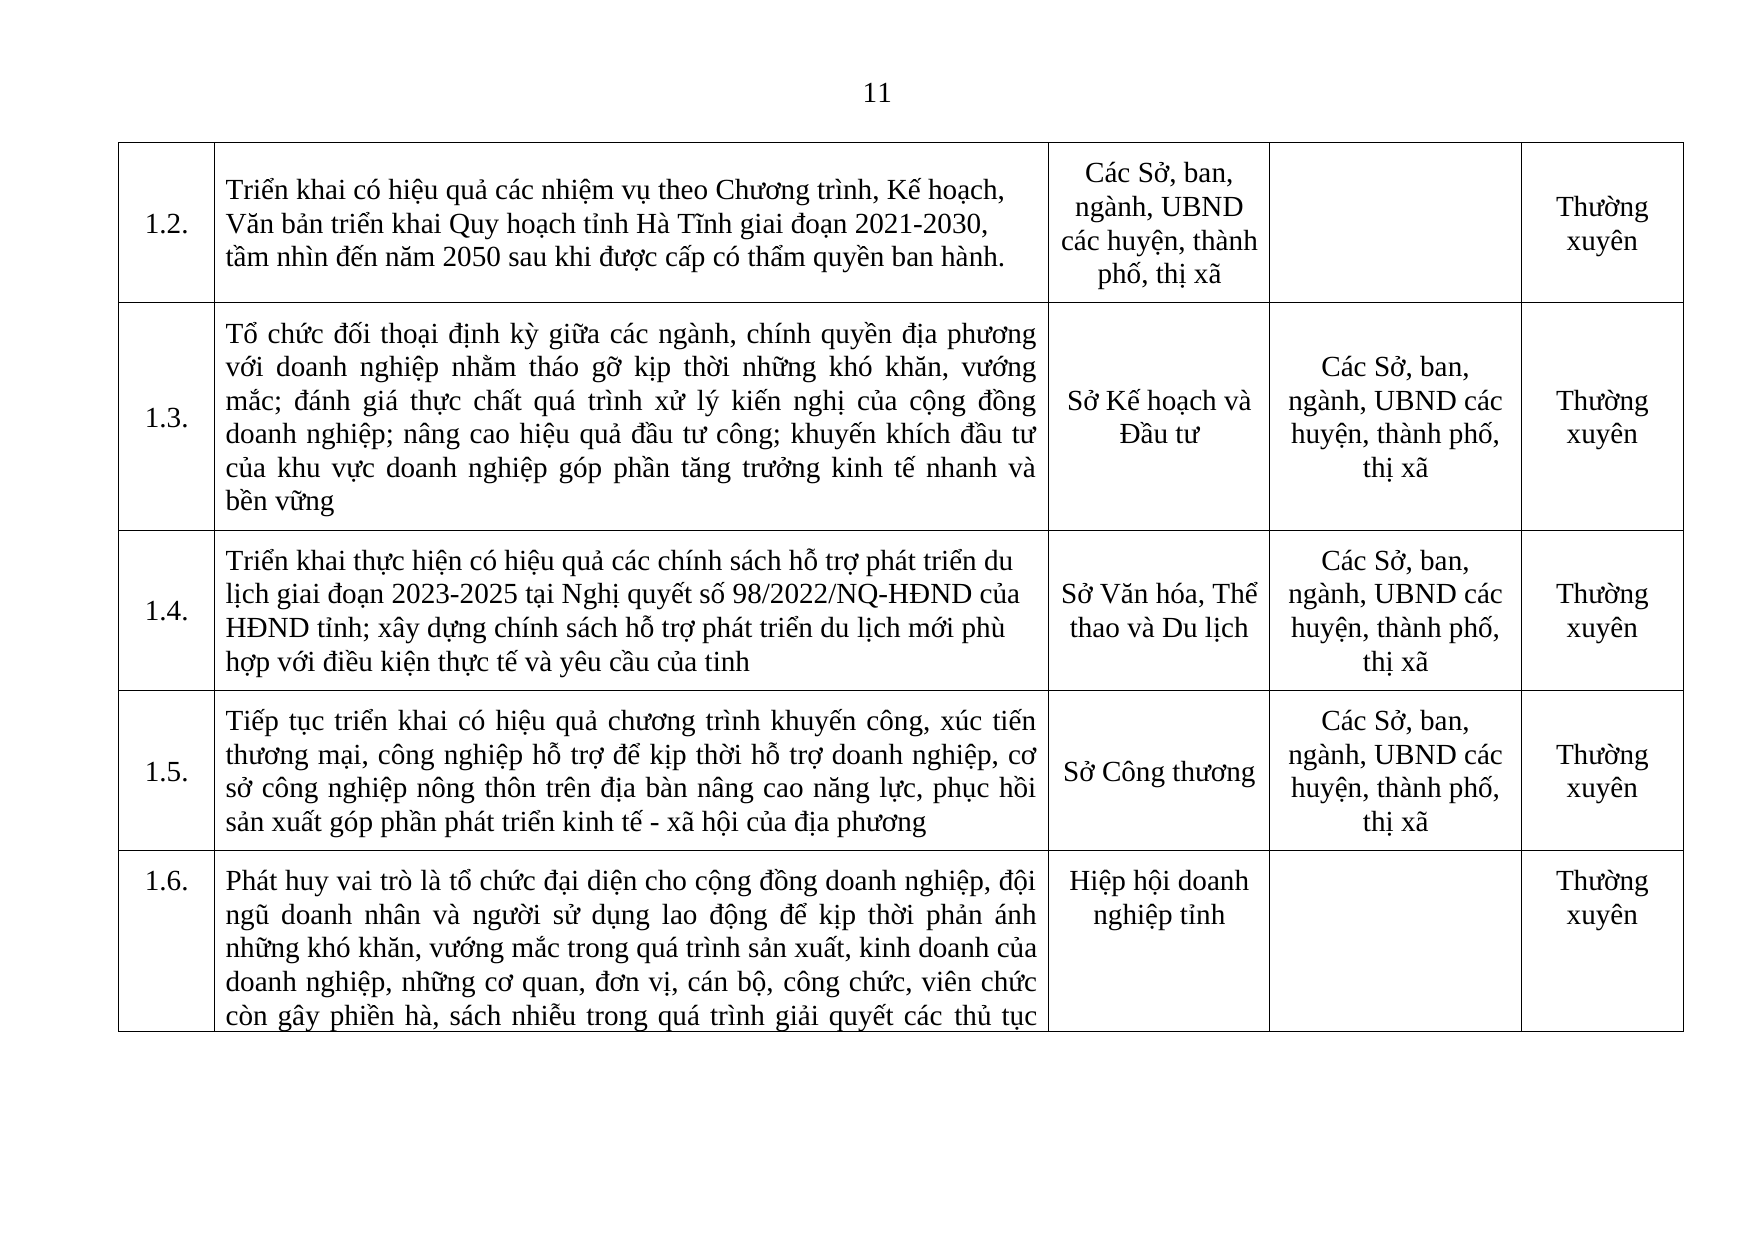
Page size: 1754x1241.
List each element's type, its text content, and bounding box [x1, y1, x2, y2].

table_cell Các Sở, ban, ngành, UBND các huyện, thành phố, thị xã [1049, 143, 1269, 302]
table_cell 1.4. [119, 531, 214, 690]
table_cell 1.6. [119, 851, 214, 1031]
table_cell Thường xuyên [1522, 531, 1683, 690]
table_cell [1270, 143, 1521, 302]
table_cell Sở Kế hoạch và Đầu tư [1049, 303, 1269, 529]
table_cell Thường xuyên [1522, 691, 1683, 850]
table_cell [215, 851, 1048, 1031]
table_cell Các Sở, ban, ngành, UBND các huyện, thành phố, thị xã [1270, 303, 1521, 529]
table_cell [1049, 851, 1269, 1031]
table_cell Sở Công thương [1049, 691, 1269, 850]
table_cell 1.5. [119, 691, 214, 850]
table_cell Sở Văn hóa, Thể thao và Du lịch [1049, 531, 1269, 690]
table_cell Các Sở, ban, ngành, UBND các huyện, thành phố, thị xã [1270, 691, 1521, 850]
table_cell Các Sở, ban, ngành, UBND các huyện, thành phố, thị xã [1270, 531, 1521, 690]
table_cell Thường xuyên [1522, 851, 1683, 1031]
table_cell Triển khai có hiệu quả các nhiệm vụ theo Chương trình, Kế hoạch, Văn bản triển khai Quy hoạch tỉnh Hà Tĩnh giai đoạn 2021-2030, tầm nhìn đến năm 2050 sau khi được cấp có thẩm quyền ban hành. [215, 143, 1048, 302]
table_cell Thường xuyên [1522, 143, 1683, 302]
table_cell Thường xuyên [1522, 303, 1683, 529]
table_cell [1270, 851, 1521, 1031]
table_cell 1.3. [119, 303, 214, 529]
table_cell 1.2. [119, 143, 214, 302]
table_cell Tiếp tục triển khai có hiệu quả chương trình khuyến công, xúc tiến thương mại, công nghiệp hỗ trợ để kịp thời hỗ trợ doanh nghiệp, cơ sở công nghiệp nông thôn trên địa bàn nâng cao năng lực, phục hồi sản xuất góp phần phát triển kinh tế - xã hội của địa phương [215, 691, 1048, 850]
table_cell Tổ chức đối thoại định kỳ giữa các ngành, chính quyền địa phương với doanh nghiệp nhằm tháo gỡ kịp thời những khó khăn, vướng mắc; đánh giá thực chất quá trình xử lý kiến nghị của cộng đồng doanh nghiệp; nâng cao hiệu quả đầu tư công; khuyến khích đầu tư của khu vực doanh nghiệp góp phần tăng trưởng kinh tế nhanh và bền vững [215, 303, 1048, 529]
table_cell Triển khai thực hiện có hiệu quả các chính sách hỗ trợ phát triển du lịch giai đoạn 2023-2025 tại Nghị quyết số 98/2022/NQ-HĐND của HĐND tỉnh; xây dựng chính sách hỗ trợ phát triển du lịch mới phù hợp với điều kiện thực tế và yêu cầu của tinh [215, 531, 1048, 690]
